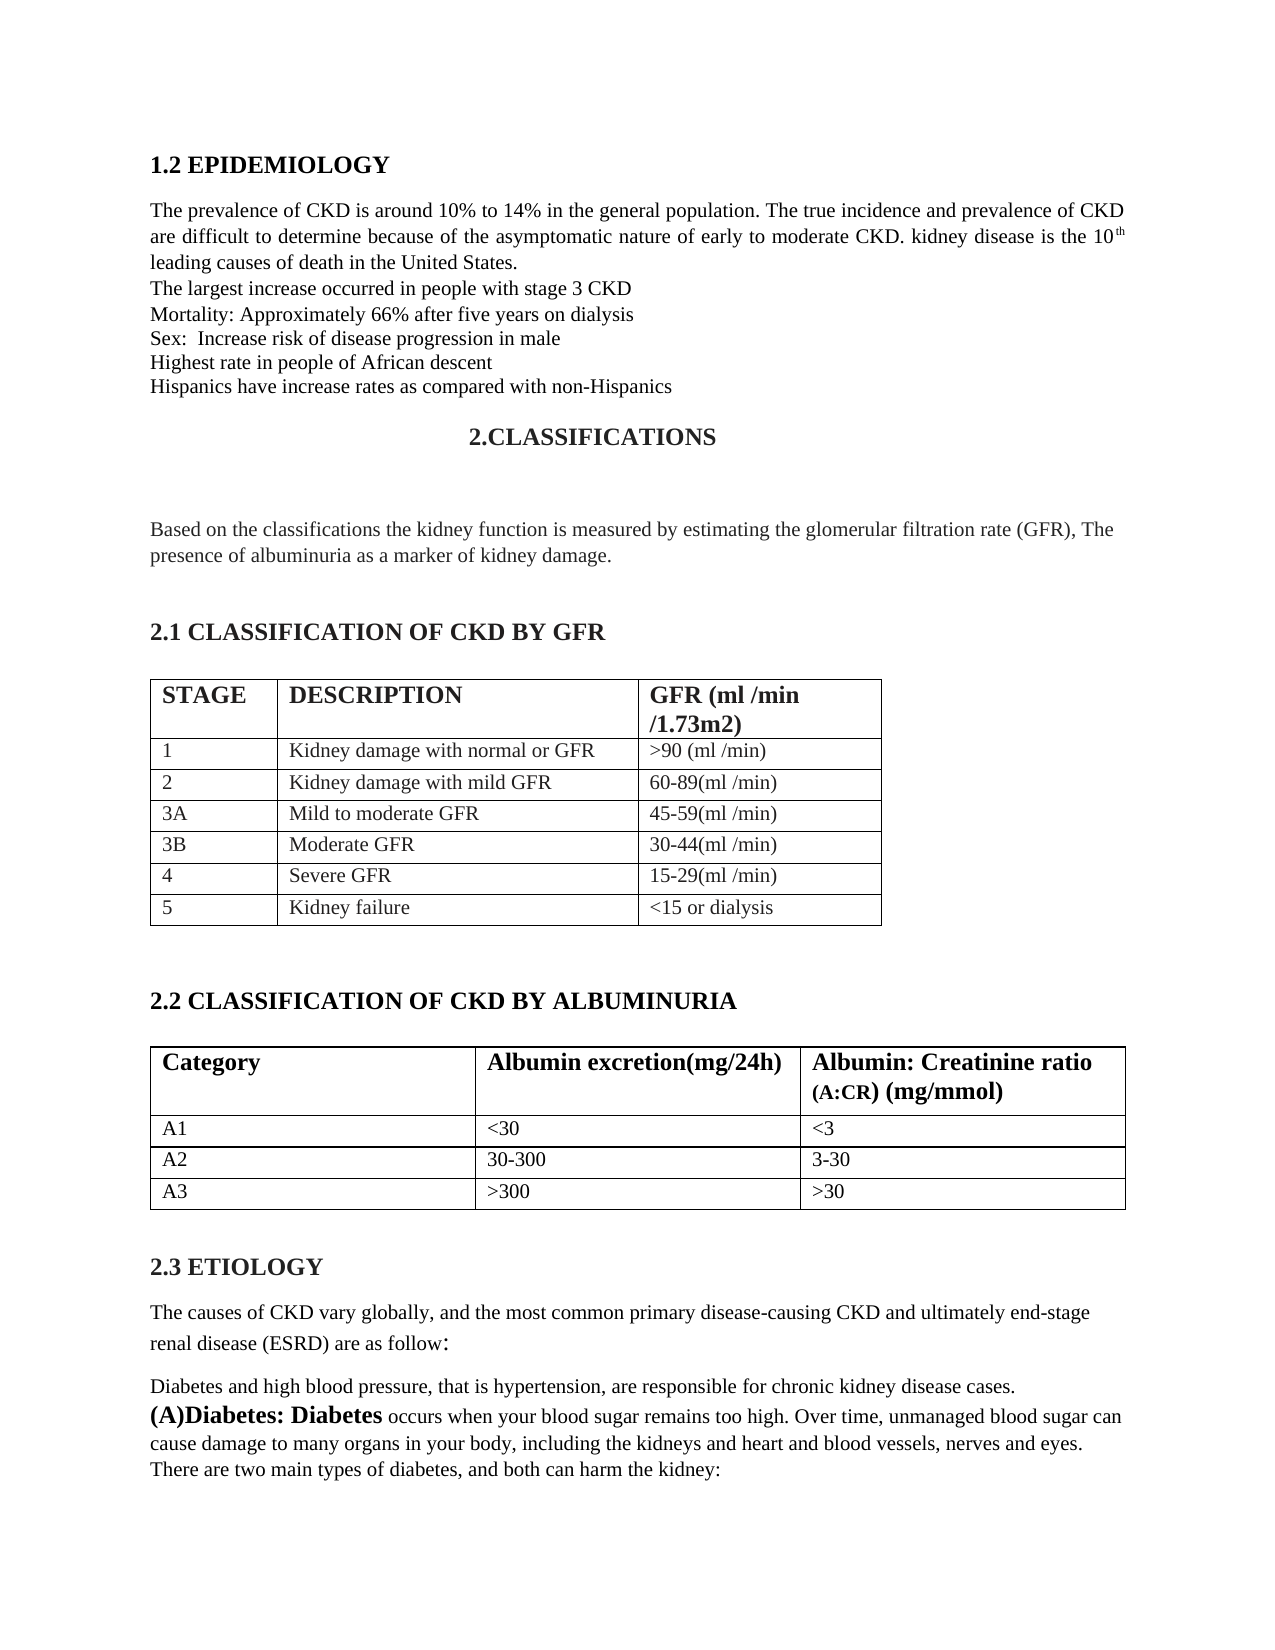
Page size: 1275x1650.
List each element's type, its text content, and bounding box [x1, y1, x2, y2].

table_cell A1 [151, 1116, 475, 1146]
table_cell 2 [151, 770, 277, 800]
text The causes of CKD vary globally, and the most common primary disease-causing CKD and ultimately end-stage renal disease (ESRD) are as follow: [150, 1300, 1125, 1355]
text Hispanics have increase rates as compared with non-Hispanics [150, 374, 1125, 398]
table_cell 4 [151, 864, 277, 894]
table_cell <3 [801, 1116, 1125, 1146]
table_cell Kidney failure [278, 895, 638, 925]
text Based on the classifications the kidney function is measured by estimating the glomerular filtration rate (GFR), The presence of albuminuria as a marker of kidney damage. [150, 517, 1125, 567]
text 1.2 EPIDEMIOLOGY [150, 150, 1125, 179]
text The prevalence of CKD is around 10% to 14% in the general population. The true incidence and prevalence of CKD are difficult to determine because of the asymptomatic nature of early to moderate CKD. kidney disease is the 10th leading causes of death in the United States. [150, 198, 1125, 274]
table_cell >300 [476, 1179, 800, 1209]
table_cell 3-30 [801, 1148, 1125, 1178]
table_cell 30-300 [476, 1148, 800, 1178]
table_cell A2 [151, 1148, 475, 1178]
table_cell >30 [801, 1179, 1125, 1209]
table_header GFR (ml /min /1.73m2) [639, 680, 881, 737]
table_cell Kidney damage with mild GFR [278, 770, 638, 800]
table_cell Severe GFR [278, 864, 638, 894]
table_cell Kidney damage with normal or GFR [278, 739, 638, 769]
text (A)Diabetes: Diabetes occurs when your blood sugar remains too high. Over time, unmanaged blood sugar can cause damage to many organs in your body, including the kidneys and heart and blood vessels, nerves and eyes. [150, 1400, 1125, 1455]
table_cell Mild to moderate GFR [278, 801, 638, 831]
text 2.1 CLASSIFICATION OF CKD BY GFR [150, 617, 1125, 646]
text Sex: Increase risk of disease progression in male [150, 326, 1125, 349]
text 2.CLASSIFICATIONS [150, 422, 1125, 451]
text Highest rate in people of African descent [150, 349, 1125, 374]
text There are two main types of diabetes, and both can harm the kidney: [150, 1457, 1125, 1481]
table_cell 30-44(ml /min) [639, 832, 881, 862]
table_header DESCRIPTION [278, 680, 638, 737]
table_cell <30 [476, 1116, 800, 1146]
table_cell 5 [151, 895, 277, 925]
table_cell 1 [151, 739, 277, 769]
table_cell >90 (ml /min) [639, 739, 881, 769]
text 2.2 CLASSIFICATION OF CKD BY ALBUMINURIA [150, 986, 1125, 1015]
table_cell <15 or dialysis [639, 895, 881, 925]
text The largest increase occurred in people with stage 3 CKD [150, 276, 1125, 299]
text 2.3 ETIOLOGY [150, 1252, 1125, 1281]
table_header STAGE [151, 680, 277, 737]
table_cell 3B [151, 832, 277, 862]
table_cell 3A [151, 801, 277, 831]
table_cell 60-89(ml /min) [639, 770, 881, 800]
table_cell A3 [151, 1179, 475, 1209]
table_header Albumin: Creatinine ratio (A:CR) (mg/mmol) [801, 1048, 1125, 1115]
text Mortality: Approximately 66% after five years on dialysis [150, 301, 1125, 326]
table_header Category [151, 1048, 475, 1115]
table_cell 15-29(ml /min) [639, 864, 881, 894]
table_cell 45-59(ml /min) [639, 801, 881, 831]
table_header Albumin excretion(mg/24h) [476, 1048, 800, 1115]
text Diabetes and high blood pressure, that is hypertension, are responsible for chronic kidney disease cases. [150, 1374, 1125, 1398]
table_cell Moderate GFR [278, 832, 638, 862]
